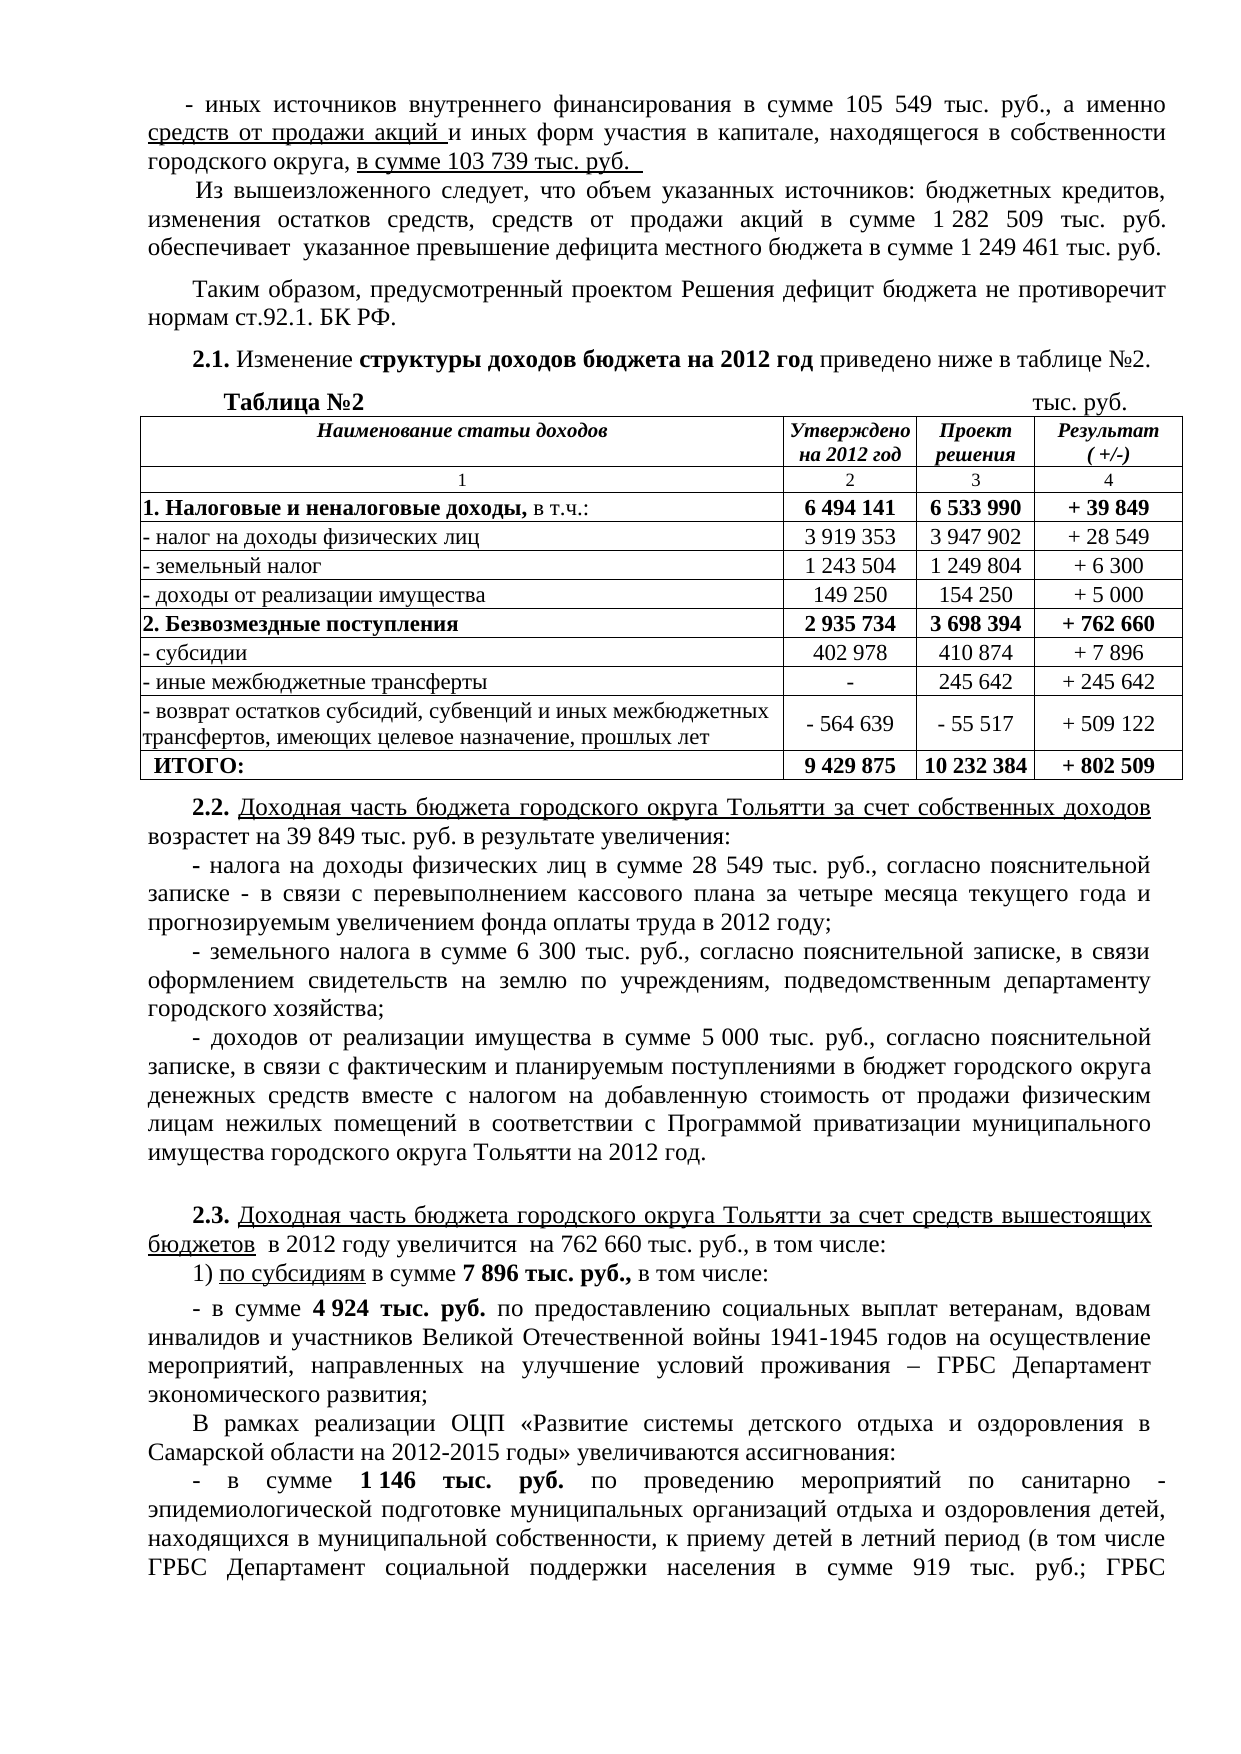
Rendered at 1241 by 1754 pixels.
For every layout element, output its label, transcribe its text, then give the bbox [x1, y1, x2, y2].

table_cell 2. Безвозмездные поступления [141, 609, 783, 637]
table_cell 6 533 990 [917, 493, 1034, 521]
table_cell - земельный налог [141, 551, 783, 579]
table_cell + 28 549 [1035, 522, 1182, 550]
table_cell 410 874 [917, 638, 1034, 666]
table_cell 1 [141, 467, 783, 492]
table_cell 6 494 141 [784, 493, 916, 521]
table_cell 149 250 [784, 580, 916, 608]
table_header Проект решения [917, 417, 1034, 466]
table_cell 3 698 394 [917, 609, 1034, 637]
table_cell - возврат остатков субсидий, субвенций и иных межбюджетных трансфертов, имеющих целевое назначение, прошлых лет [141, 696, 783, 750]
table_cell 3 947 902 [917, 522, 1034, 550]
table_cell - субсидии [141, 638, 783, 666]
text - доходов от реализации имущества в сумме 5 000 тыс. руб., согласно пояснительной записке, в связи с фактическим и планируемым поступлениями в бюджет городского округа денежных средств вместе с налогом на добавленную стоимость от продажи физическим лицам нежилых помещений в соответствии с Программой приватизации муниципального имущества городского округа Тольятти на 2012 год. [148, 1022, 1152, 1166]
text 2.2. Доходная часть бюджета городского округа Тольятти за счет собственных доходов возрастет на 39 849 тыс. руб. в результате увеличения: [148, 792, 1152, 850]
text 2.1. Изменение структуры доходов бюджета на 2012 год приведено ниже в таблице №2. [148, 344, 1181, 372]
text - иных источников внутреннего финансирования в сумме 105 549 тыс. руб., а именно средств от продажи акций и иных форм участия в капитале, находящегося в собственности городского округа, в сумме 103 739 тыс. руб. [148, 89, 1167, 175]
table_cell + 509 122 [1035, 696, 1182, 750]
table_cell 2 [784, 467, 916, 492]
text Таблица №2 тыс. руб. [148, 387, 1181, 416]
table_cell - 564 639 [784, 696, 916, 750]
table_cell - налог на доходы физических лиц [141, 522, 783, 550]
table_cell 10 232 384 [917, 751, 1034, 779]
text Из вышеизложенного следует, что объем указанных источников: бюджетных кредитов, изменения остатков средств, средств от продажи акций в сумме 1 282 509 тыс. руб. обеспечивает указанное превышение дефицита местного бюджета в сумме 1 249 461 тыс. руб. [148, 175, 1167, 261]
table_cell - 55 517 [917, 696, 1034, 750]
table_cell + 39 849 [1035, 493, 1182, 521]
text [148, 1465, 1167, 1580]
table_cell + 7 896 [1035, 638, 1182, 666]
table_cell 3 [917, 467, 1034, 492]
table_cell 1 249 804 [917, 551, 1034, 579]
text - земельного налога в сумме 6 300 тыс. руб., согласно пояснительной записке, в связи оформлением свидетельств на землю по учреждениям, подведомственным департаменту городского хозяйства; [148, 936, 1152, 1022]
table_cell + 6 300 [1035, 551, 1182, 579]
table_cell 154 250 [917, 580, 1034, 608]
text - налога на доходы физических лиц в сумме 28 549 тыс. руб., согласно пояснительной записке - в связи с перевыполнением кассового плана за четыре месяца текущего года и прогнозируемым увеличением фонда оплаты труда в 2012 году; [148, 850, 1152, 936]
text 2.3. Доходная часть бюджета городского округа Тольятти за счет средств вышестоящих бюджетов в 2012 году увеличится на 762 660 тыс. руб., в том числе: [148, 1200, 1152, 1258]
table_cell + 762 660 [1035, 609, 1182, 637]
text 1) по субсидиям в сумме 7 896 тыс. руб., в том числе: [148, 1258, 1152, 1287]
table_cell 1. Налоговые и неналоговые доходы, в т.ч.: [141, 493, 783, 521]
text В рамках реализации ОЦП «Развитие системы детского отдыха и оздоровления в Самарской области на 2012-2015 годы» увеличиваются ассигнования: [148, 1408, 1152, 1465]
table_cell ИТОГО: [141, 751, 783, 779]
table_header Результат ( +/-) [1035, 417, 1182, 466]
table_cell - иные межбюджетные трансферты [141, 667, 783, 694]
table_cell + 802 509 [1035, 751, 1182, 779]
text - в сумме 4 924 тыс. руб. по предоставлению социальных выплат ветеранам, вдовам инвалидов и участников Великой Отечественной войны 1941-1945 годов на осуществление мероприятий, направленных на улучшение условий проживания – ГРБС Департамент экономического развития; [148, 1293, 1152, 1408]
table_cell 2 935 734 [784, 609, 916, 637]
table_cell + 245 642 [1035, 667, 1182, 694]
table_cell 245 642 [917, 667, 1034, 694]
table_cell 1 243 504 [784, 551, 916, 579]
table_cell 402 978 [784, 638, 916, 666]
table_cell 9 429 875 [784, 751, 916, 779]
table_cell - доходы от реализации имущества [141, 580, 783, 608]
table_cell + 5 000 [1035, 580, 1182, 608]
table_cell - [784, 667, 916, 694]
text Таким образом, предусмотренный проектом Решения дефицит бюджета не противоречит нормам ст.92.1. БК РФ. [148, 274, 1167, 331]
table_header Наименование статьи доходов [141, 417, 783, 466]
table_cell 3 919 353 [784, 522, 916, 550]
table_cell 4 [1035, 467, 1182, 492]
table_header Утверждено на 2012 год [784, 417, 916, 466]
